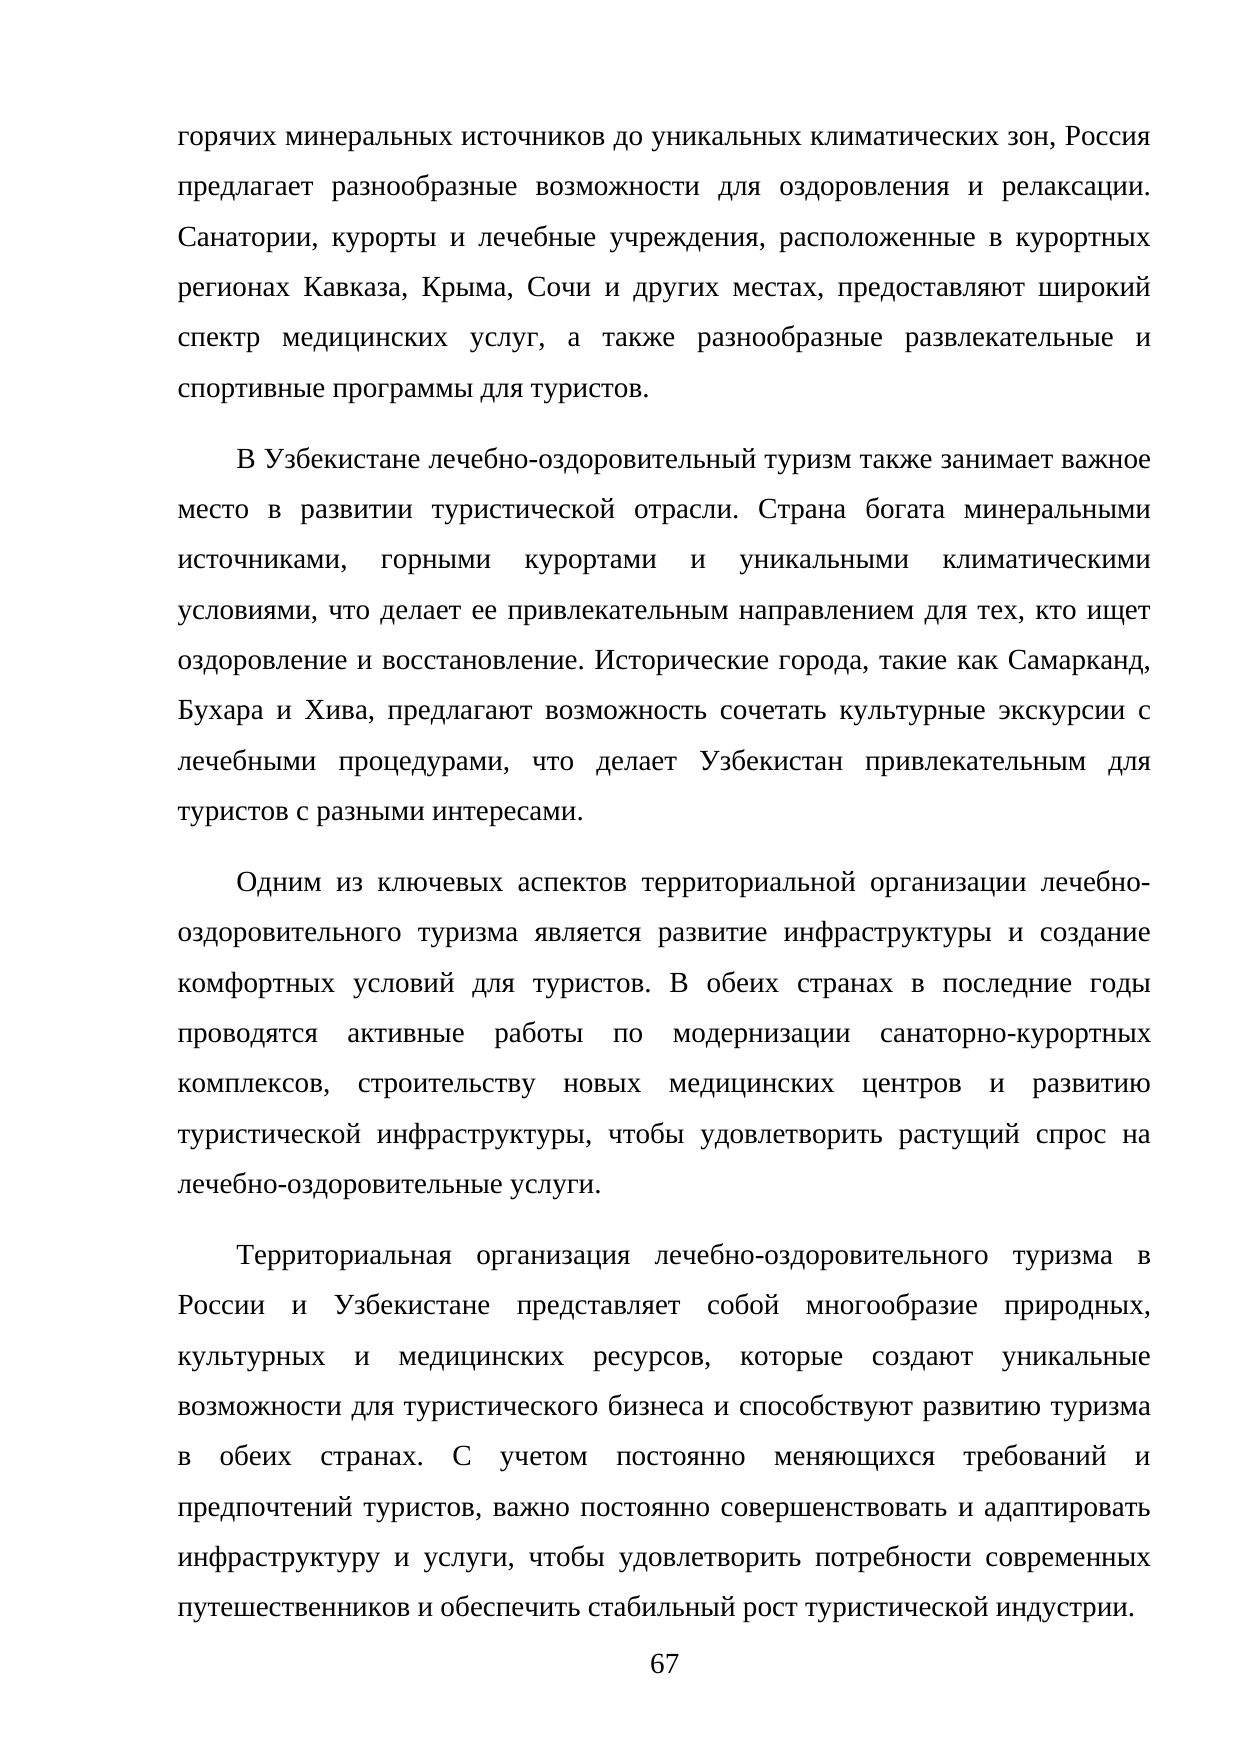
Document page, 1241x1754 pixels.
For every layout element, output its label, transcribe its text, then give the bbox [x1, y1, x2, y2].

text Одним из ключевых аспектов территориальной организации лечебно-оздоровительного туризма является развитие инфраструктуры и создание комфортных условий для туристов. В обеих странах в последние годы проводятся активные работы по модернизации санаторно-курортных комплексов, строительству новых медицинских центров и развитию туристической инфраструктуры, чтобы удовлетворить растущий спрос на лечебно-оздоровительные услуги. [177, 864, 1152, 1199]
text В Узбекистане лечебно-оздоровительный туризм также занимает важное место в развитии туристической отрасли. Страна богата минеральными источниками, горными курортами и уникальными климатическими условиями, что делает ее привлекательным направлением для тех, кто ищет оздоровление и восстановление. Исторические города, такие как Самарканд, Бухара и Хива, предлагают возможность сочетать культурные экскурсии с лечебными процедурами, что делает Узбекистан привлекательным для туристов с разными интересами. [177, 441, 1152, 827]
text Территориальная организация лечебно-оздоровительного туризма в России и Узбекистане представляет собой многообразие природных, культурных и медицинских ресурсов, которые создают уникальные возможности для туристического бизнеса и способствуют развитию туризма в обеих странах. С учетом постоянно меняющихся требований и предпочтений туристов, важно постоянно совершенствовать и адаптировать инфраструктуру и услуги, чтобы удовлетворить потребности современных путешественников и обеспечить стабильный рост туристической индустрии. [177, 1237, 1152, 1623]
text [177, 118, 1152, 403]
